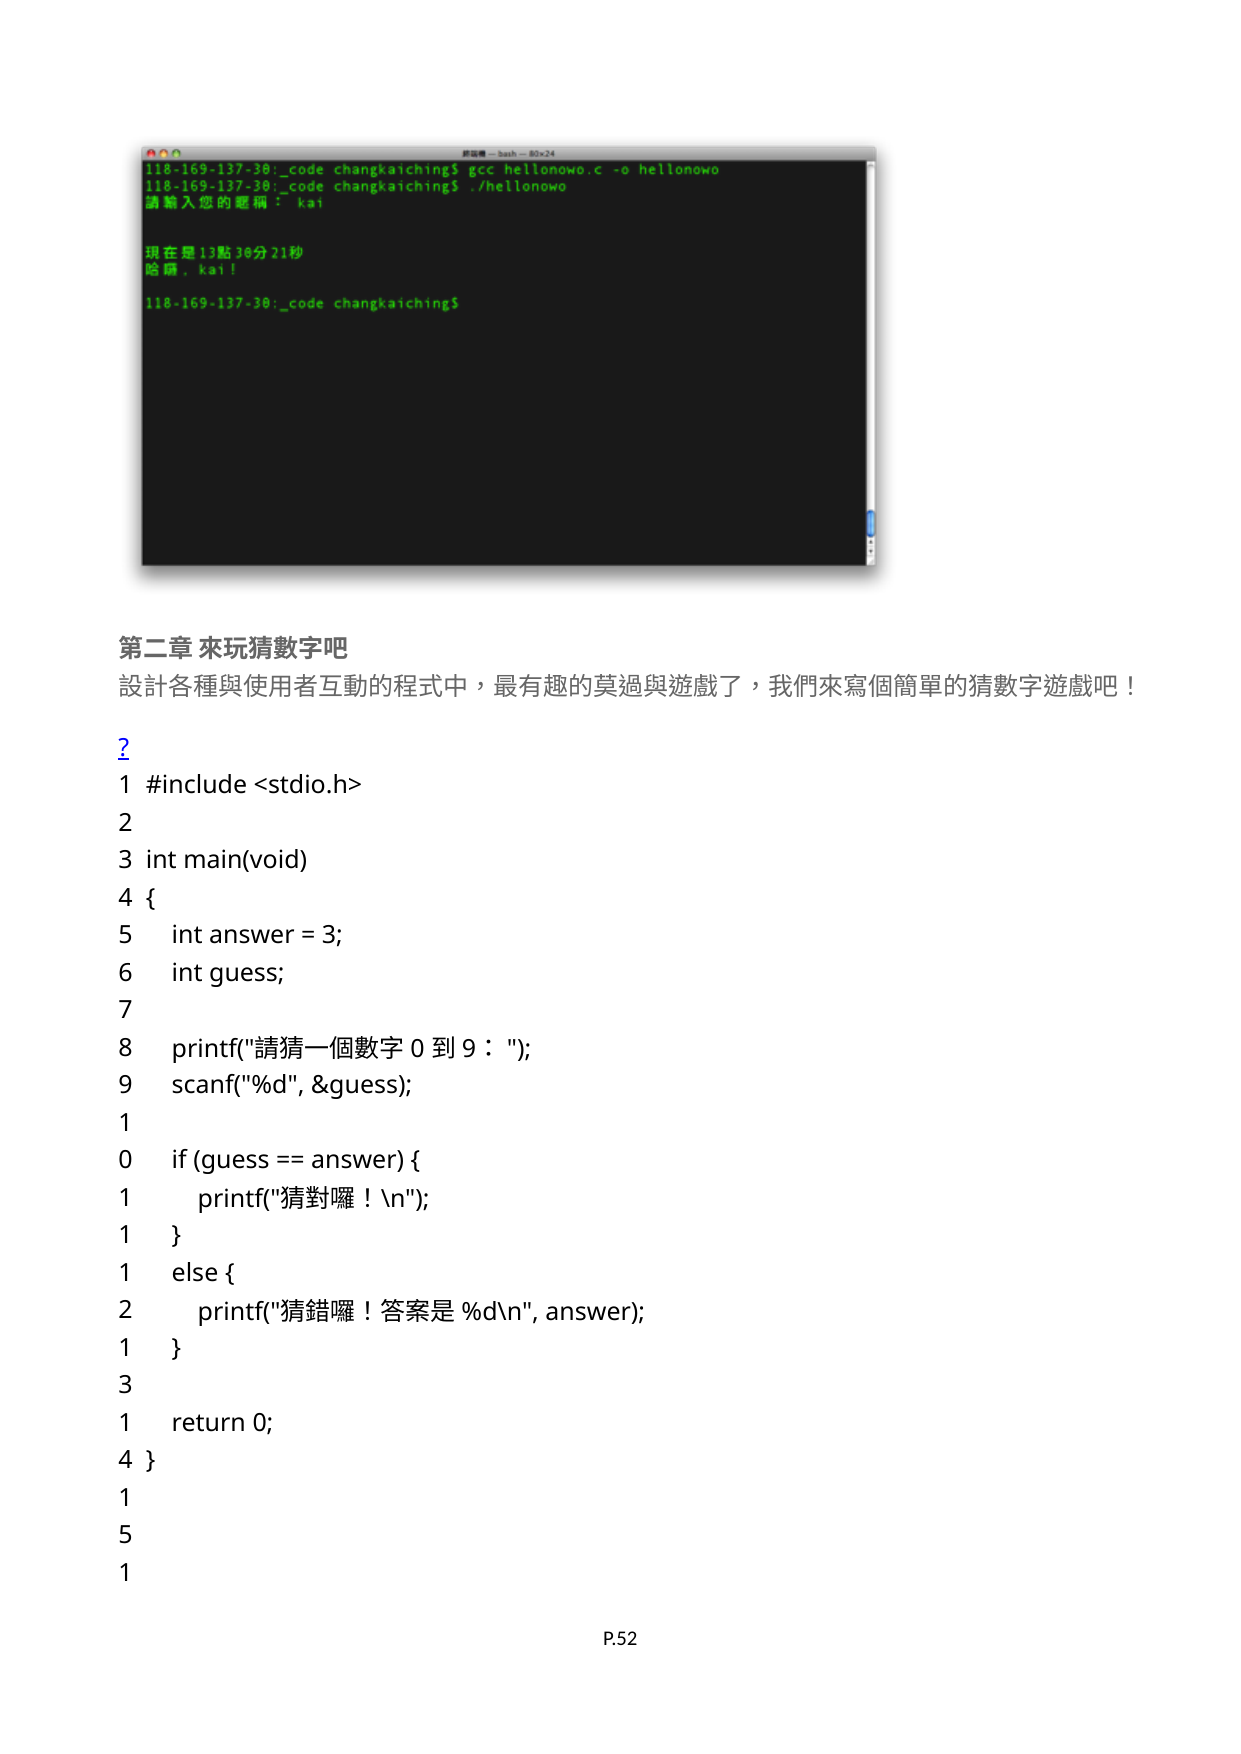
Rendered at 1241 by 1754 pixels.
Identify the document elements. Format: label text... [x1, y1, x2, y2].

text 設計各種與使用者互動的程式中，最有趣的莫過與遊戲了，我們來寫個簡單的猜數字遊戲吧！ [118, 665, 1122, 703]
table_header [118, 765, 146, 1590]
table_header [146, 765, 1240, 1590]
picture [118, 132, 900, 599]
text ? [118, 728, 1122, 765]
subtitle 第二章 來玩猜數字吧 [118, 628, 1122, 665]
